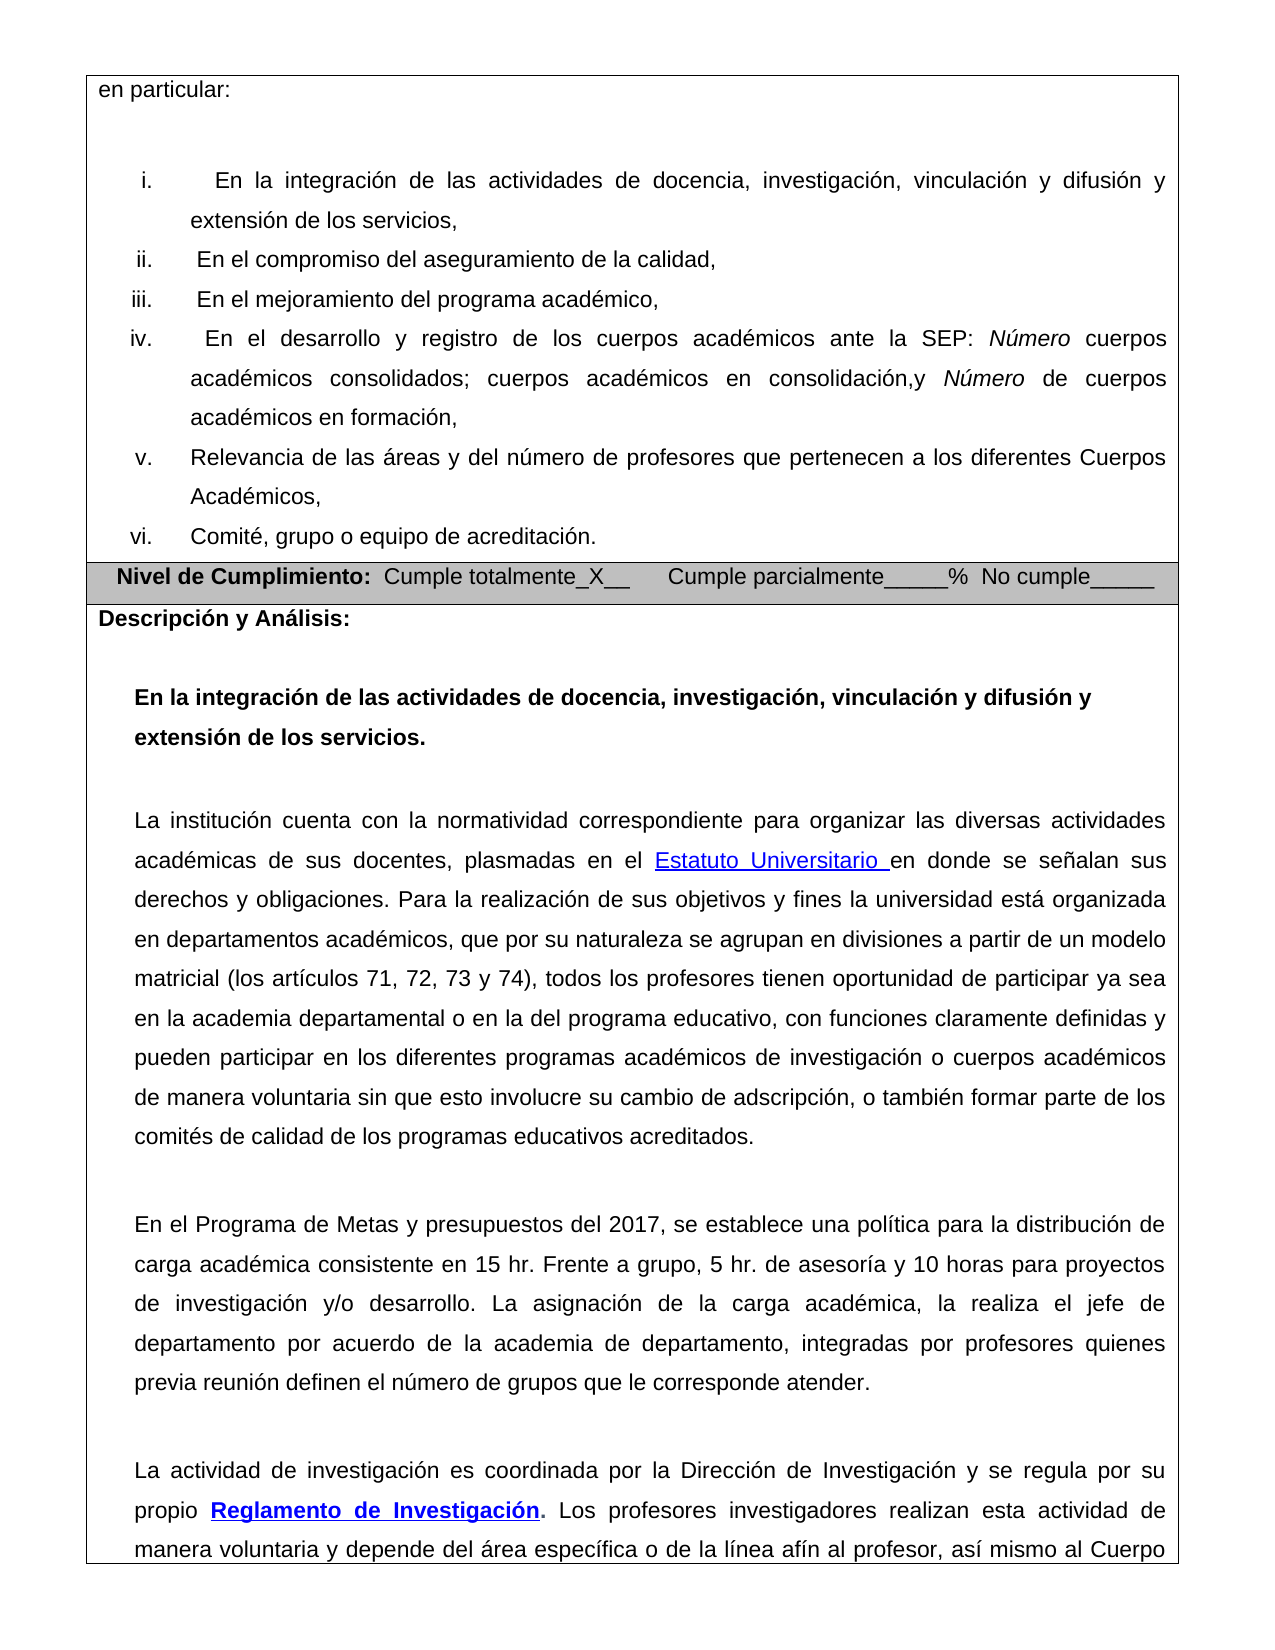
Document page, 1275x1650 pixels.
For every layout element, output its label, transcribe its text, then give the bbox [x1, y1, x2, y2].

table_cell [87, 76, 1178, 562]
table_cell Nivel de Cumplimiento: Cumple totalmente_X__ Cumple parcialmente_____% No cumple_____ [87, 563, 1178, 604]
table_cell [87, 605, 1178, 1563]
